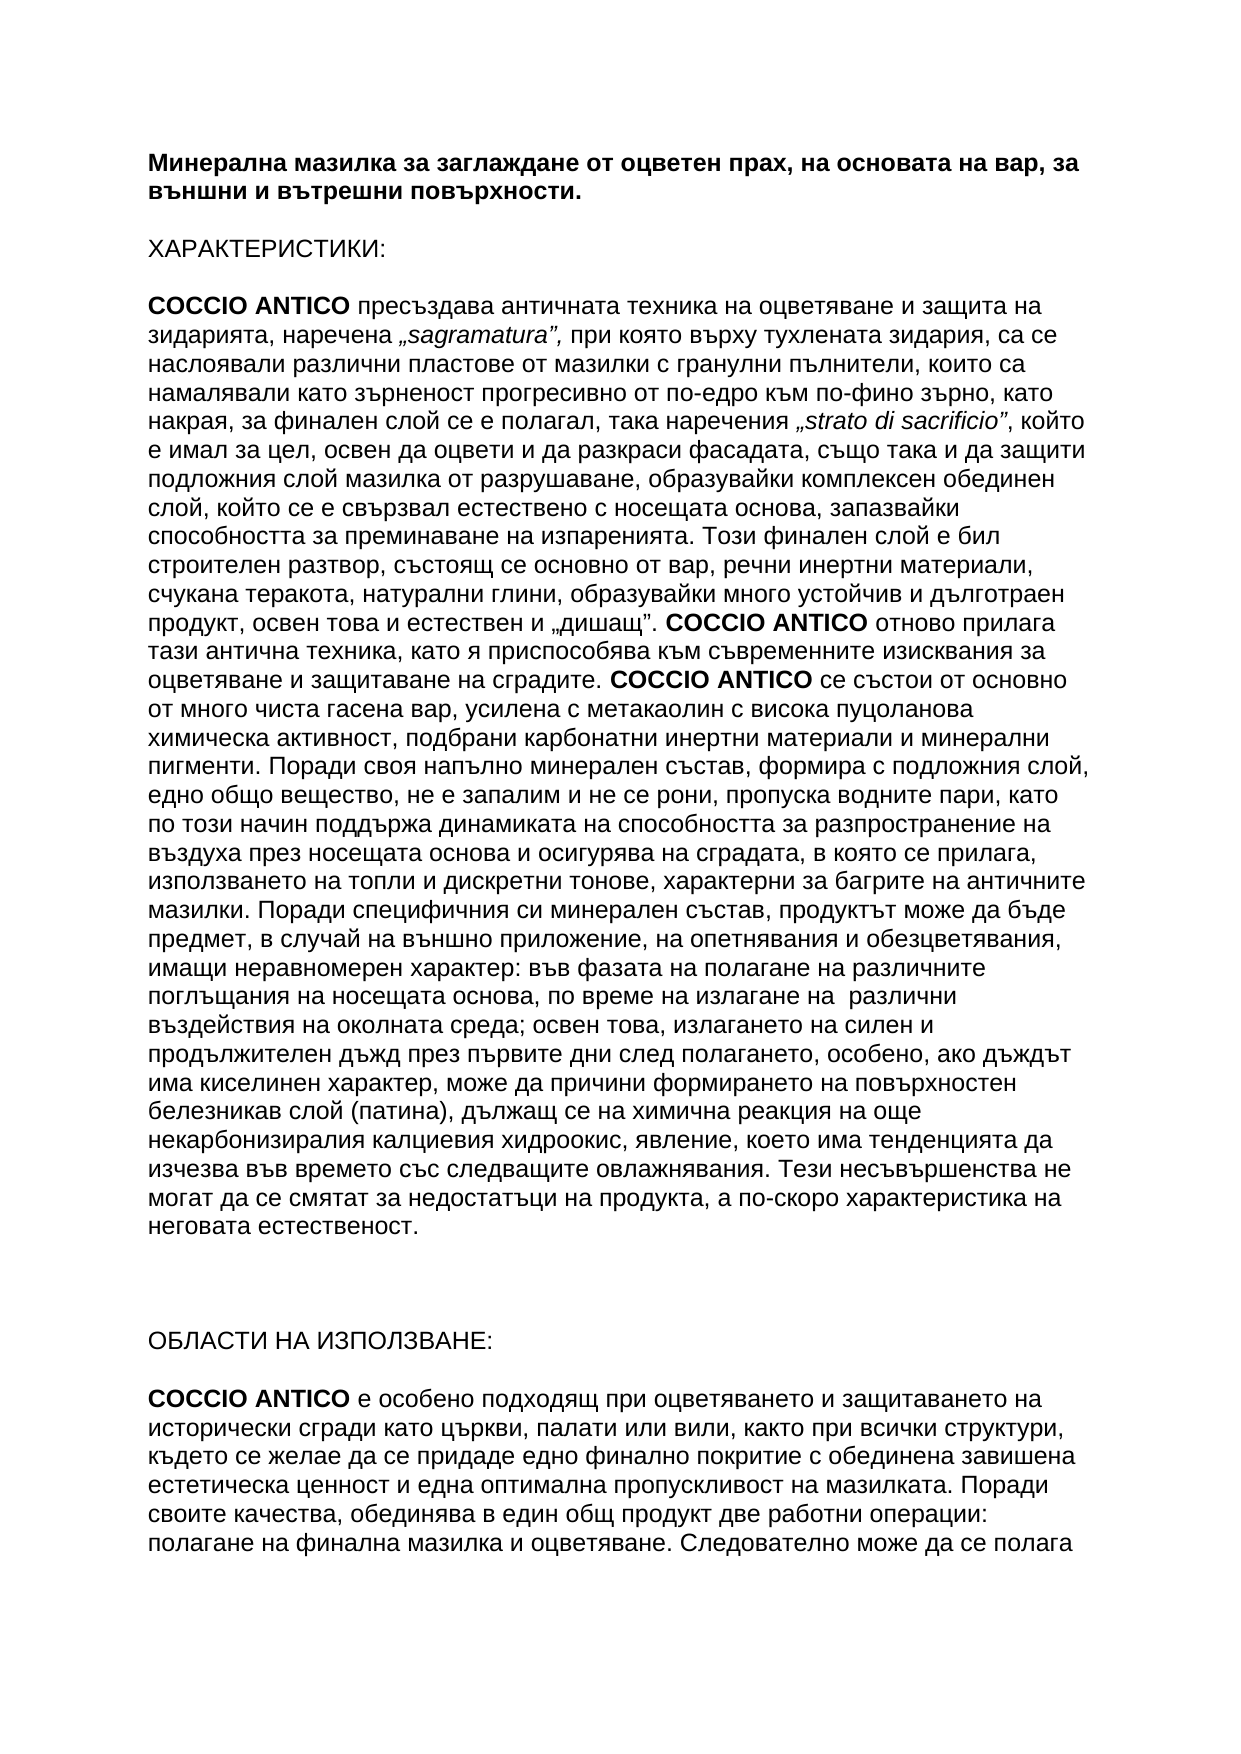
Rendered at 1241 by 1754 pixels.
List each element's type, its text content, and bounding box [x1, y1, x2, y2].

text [148, 1384, 1093, 1556]
text Минерална мазилка за заглаждане от оцветен прах, на основата на вар, за външни и вътрешни повърхности. [148, 148, 1093, 205]
text COCCIO ANTICO пресъздава античната техника на оцветяване и защита на зидарията, наречена „sagramatura”, при която върху тухлената зидария, са се наслоявали различни пластове от мазилки с гранулни пълнители, които са намалявали като зърненост прогресивно от по-едро към по-фино зърно, като накрая, за финален слой се е полагал, така наречения „strato di sacrificio”, който е имал за цел, освен да оцвети и да разкраси фасадата, също така и да защити подложния слой мазилка от разрушаване, образувайки комплексен обединен слой, който се е свързвал естествено с носещата основа, запазвайки способността за преминаване на изпаренията. Този финален слой е бил строителен разтвор, състоящ се основно от вар, речни инертни материали, счукана теракота, натурални глини, образувайки много устойчив и дълготраен продукт, освен това и естествен и „дишащ”. COCCIO ANTICO отново прилага тази антична техника, като я приспособява към съвременните изисквания за оцветяване и защитаване на сградите. COCCIO ANTICO се състои от основно от много чиста гасена вар, усилена с метакаолин с висока пуцоланова химическа активност, подбрани карбонатни инертни материали и минерални пигменти. Поради своя напълно минерален състав, формира с подложния слой, едно общо вещество, не е запалим и не се рони, пропуска водните пари, като по този начин поддържа динамиката на способността за разпространение на въздуха през носещата основа и осигурява на сградата, в която се прилага, използването на топли и дискретни тонове, характерни за багрите на античните мазилки. Поради специфичния си минерален състав, продуктът може да бъде предмет, в случай на външно приложение, на опетнявания и обезцветявания, имащи неравномерен характер: във фазата на полагане на различните поглъщания на носещата основа, по време на излагане на различни въздействия на околната среда; освен това, излагането на силен и продължителен дъжд през първите дни след полагането, особено, ако дъждът има киселинен характер, може да причини формирането на повърхностен белезникав слой (патина), дължащ се на химична реакция на още некарбонизиралия калциевия хидроокис, явление, което има тенденцията да изчезва във времето със следващите овлажнявания. Тези несъвършенства не могат да се смятат за недостатъци на продукта, а по-скоро характеристика на неговата естественост. [148, 291, 1093, 1240]
text ХАРАКТЕРИСТИКИ: [148, 234, 1093, 263]
text ОБЛАСТИ НА ИЗПОЛЗВАНЕ: [148, 1326, 1093, 1355]
